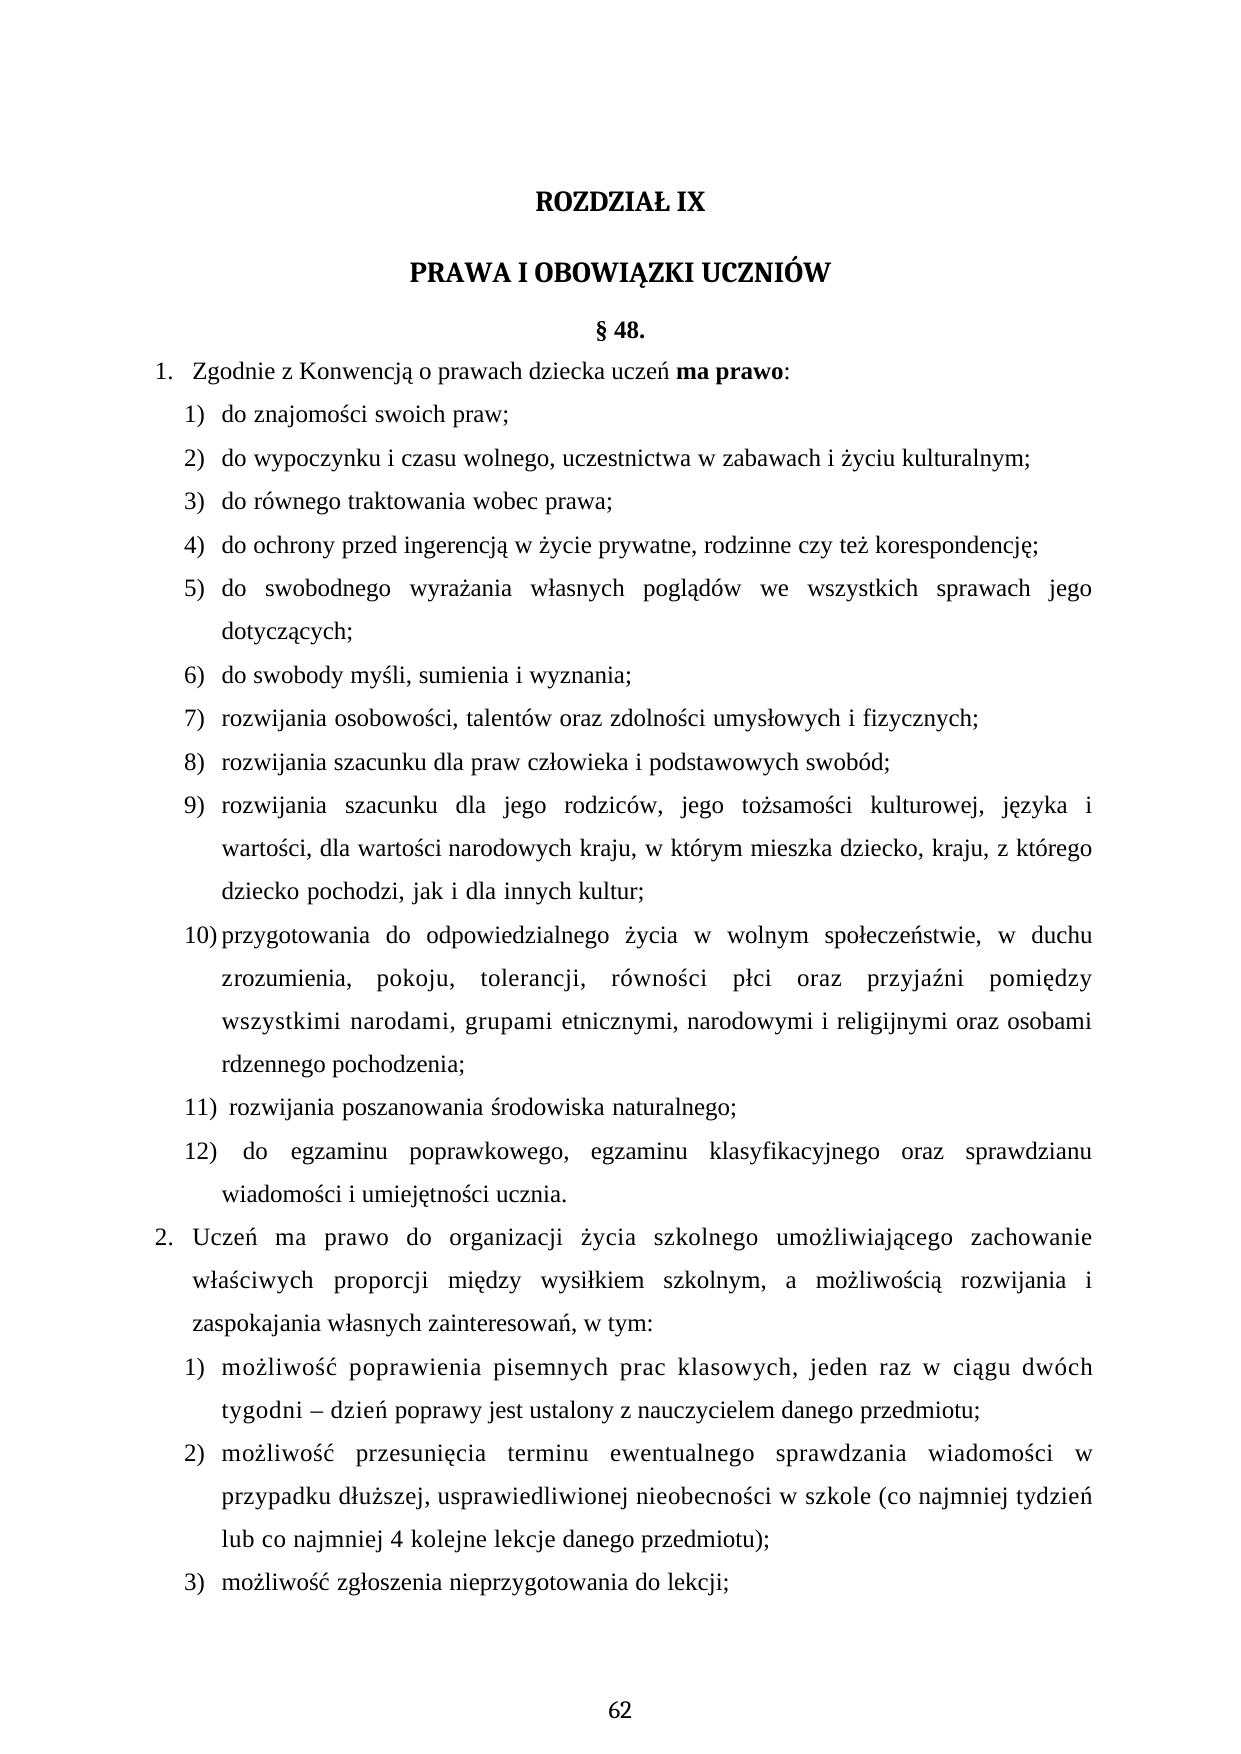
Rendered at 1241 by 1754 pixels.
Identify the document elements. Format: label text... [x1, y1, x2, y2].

text § 48. [148, 315, 1093, 343]
subtitle ROZDZIAŁ IX [148, 185, 1093, 219]
list do równego traktowania wobec prawa; [184, 486, 1093, 515]
list możliwość przesunięcia terminu ewentualnego sprawdzania wiadomości w przypadku dłuższej, usprawiedliwionej nieobecności w szkole (co najmniej tydzień lub co najmniej 4 kolejne lekcje danego przedmiotu); [184, 1438, 1093, 1553]
list do egzaminu poprawkowego, egzaminu klasyfikacyjnego oraz sprawdzianu wiadomości i umiejętności ucznia. [184, 1136, 1093, 1208]
list rozwijania osobowości, talentów oraz zdolności umysłowych i fizycznych; [184, 703, 1093, 732]
list do ochrony przed ingerencją w życie prywatne, rodzinne czy też korespondencję; [184, 530, 1093, 558]
list rozwijania szacunku dla jego rodziców, jego tożsamości kulturowej, języka i wartości, dla wartości narodowych kraju, w którym mieszka dziecko, kraju, z którego dziecko pochodzi, jak i dla innych kultur; [184, 790, 1093, 905]
list Uczeń ma prawo do organizacji życia szkolnego umożliwiającego zachowanie właściwych proporcji między wysiłkiem szkolnym, a możliwością rozwijania i zaspokajania własnych zainteresowań, w tym: [154, 1222, 1093, 1337]
list do wypoczynku i czasu wolnego, uczestnictwa w zabawach i życiu kulturalnym; [184, 443, 1093, 472]
subtitle PRAWA I OBOWIĄZKI UCZNIÓW [148, 256, 1093, 290]
list możliwość zgłoszenia nieprzygotowania do lekcji; [184, 1567, 1093, 1596]
list rozwijania szacunku dla praw człowieka i podstawowych swobód; [184, 747, 1093, 775]
list rozwijania poszanowania środowiska naturalnego; [184, 1092, 1093, 1121]
list przygotowania do odpowiedzialnego życia w wolnym społeczeństwie, w duchu zrozumienia, pokoju, tolerancji, równości płci oraz przyjaźni pomiędzy wszystkimi narodami, grupami etnicznymi, narodowymi i religijnymi oraz osobami rdzennego pochodzenia; [184, 920, 1093, 1078]
list możliwość poprawienia pisemnych prac klasowych, jeden raz w ciągu dwóch tygodni – dzień poprawy jest ustalony z nauczycielem danego przedmiotu; [184, 1352, 1093, 1423]
list do znajomości swoich praw; [184, 399, 1093, 428]
list do swobodnego wyrażania własnych poglądów we wszystkich sprawach jego dotyczących; [184, 573, 1093, 645]
list Zgodnie z Konwencją o prawach dziecka uczeń ma prawo: [154, 356, 1093, 385]
list do swobody myśli, sumienia i wyznania; [184, 660, 1093, 688]
